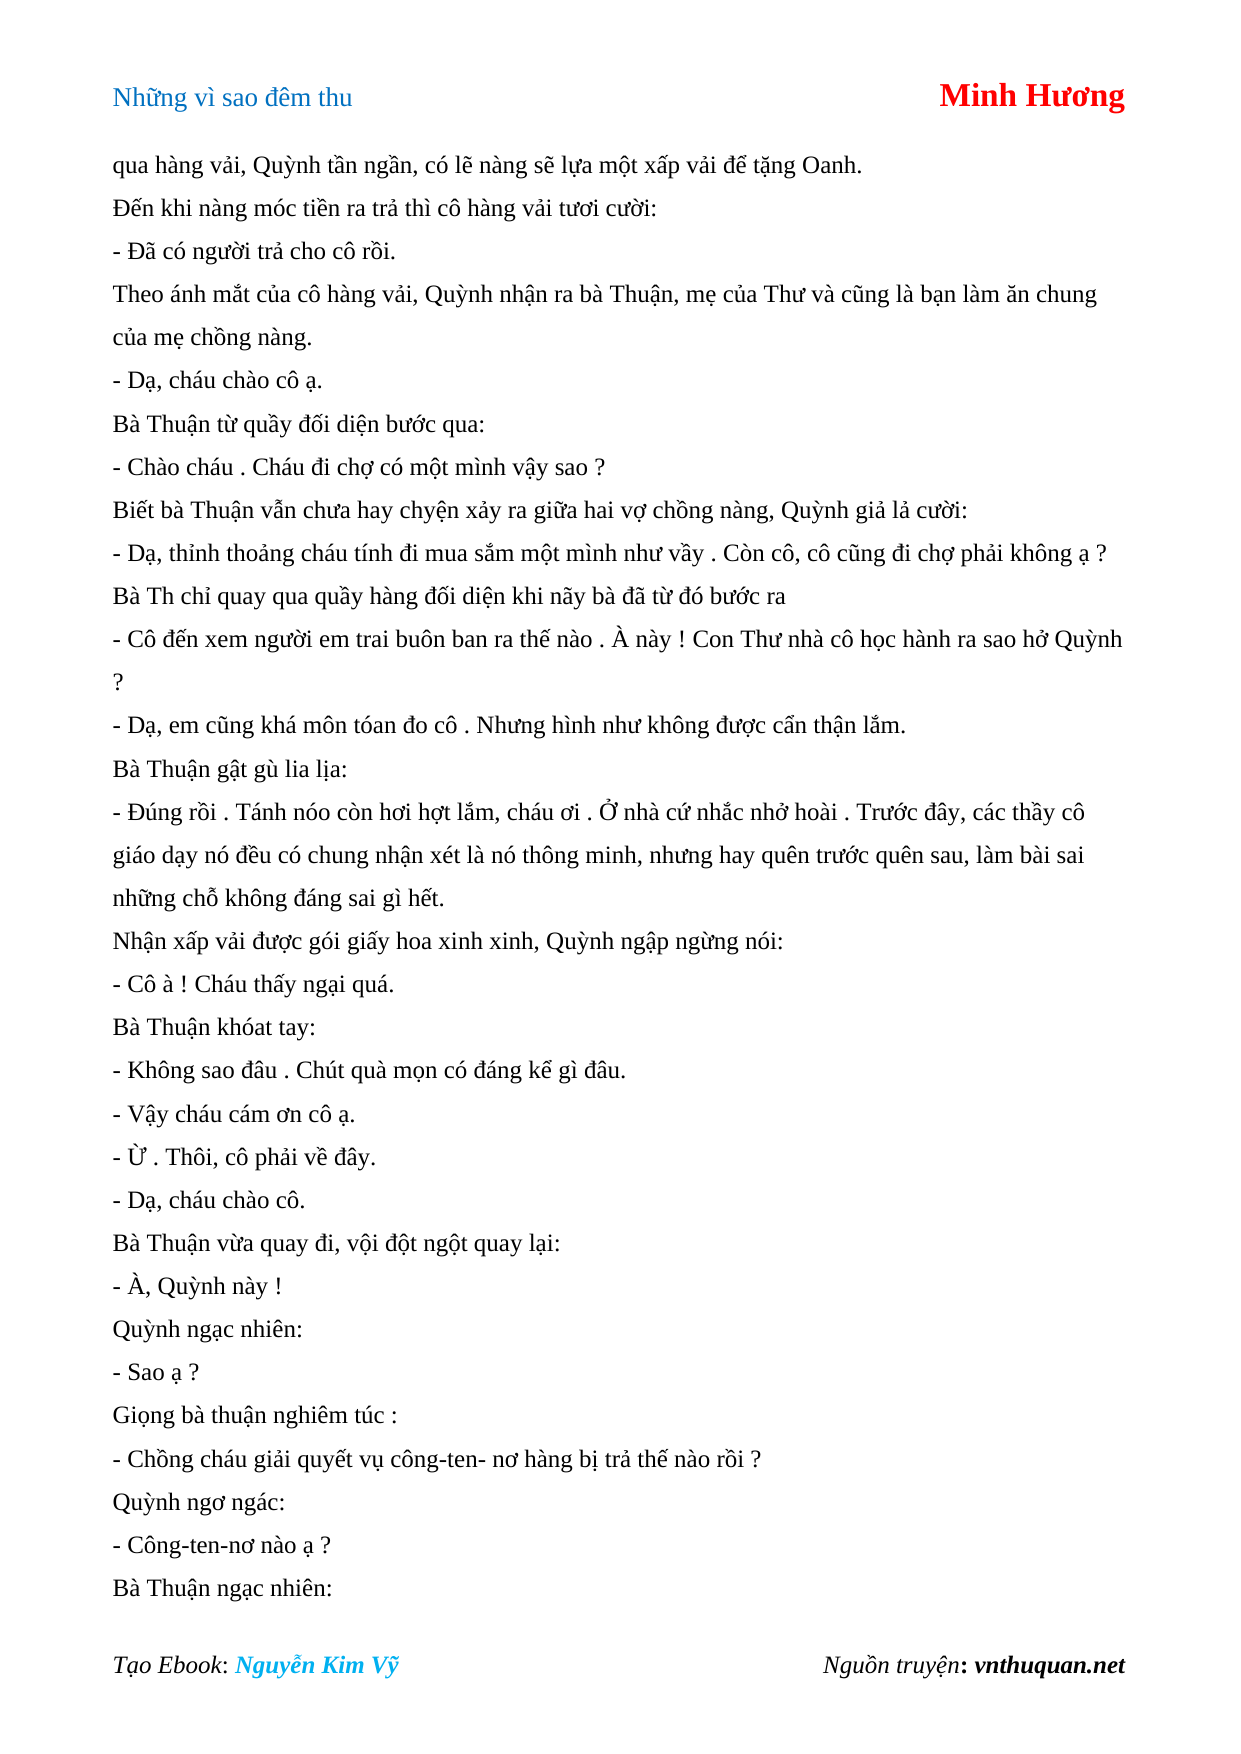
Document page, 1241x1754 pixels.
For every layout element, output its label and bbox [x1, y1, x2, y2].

text [112, 150, 1128, 1602]
